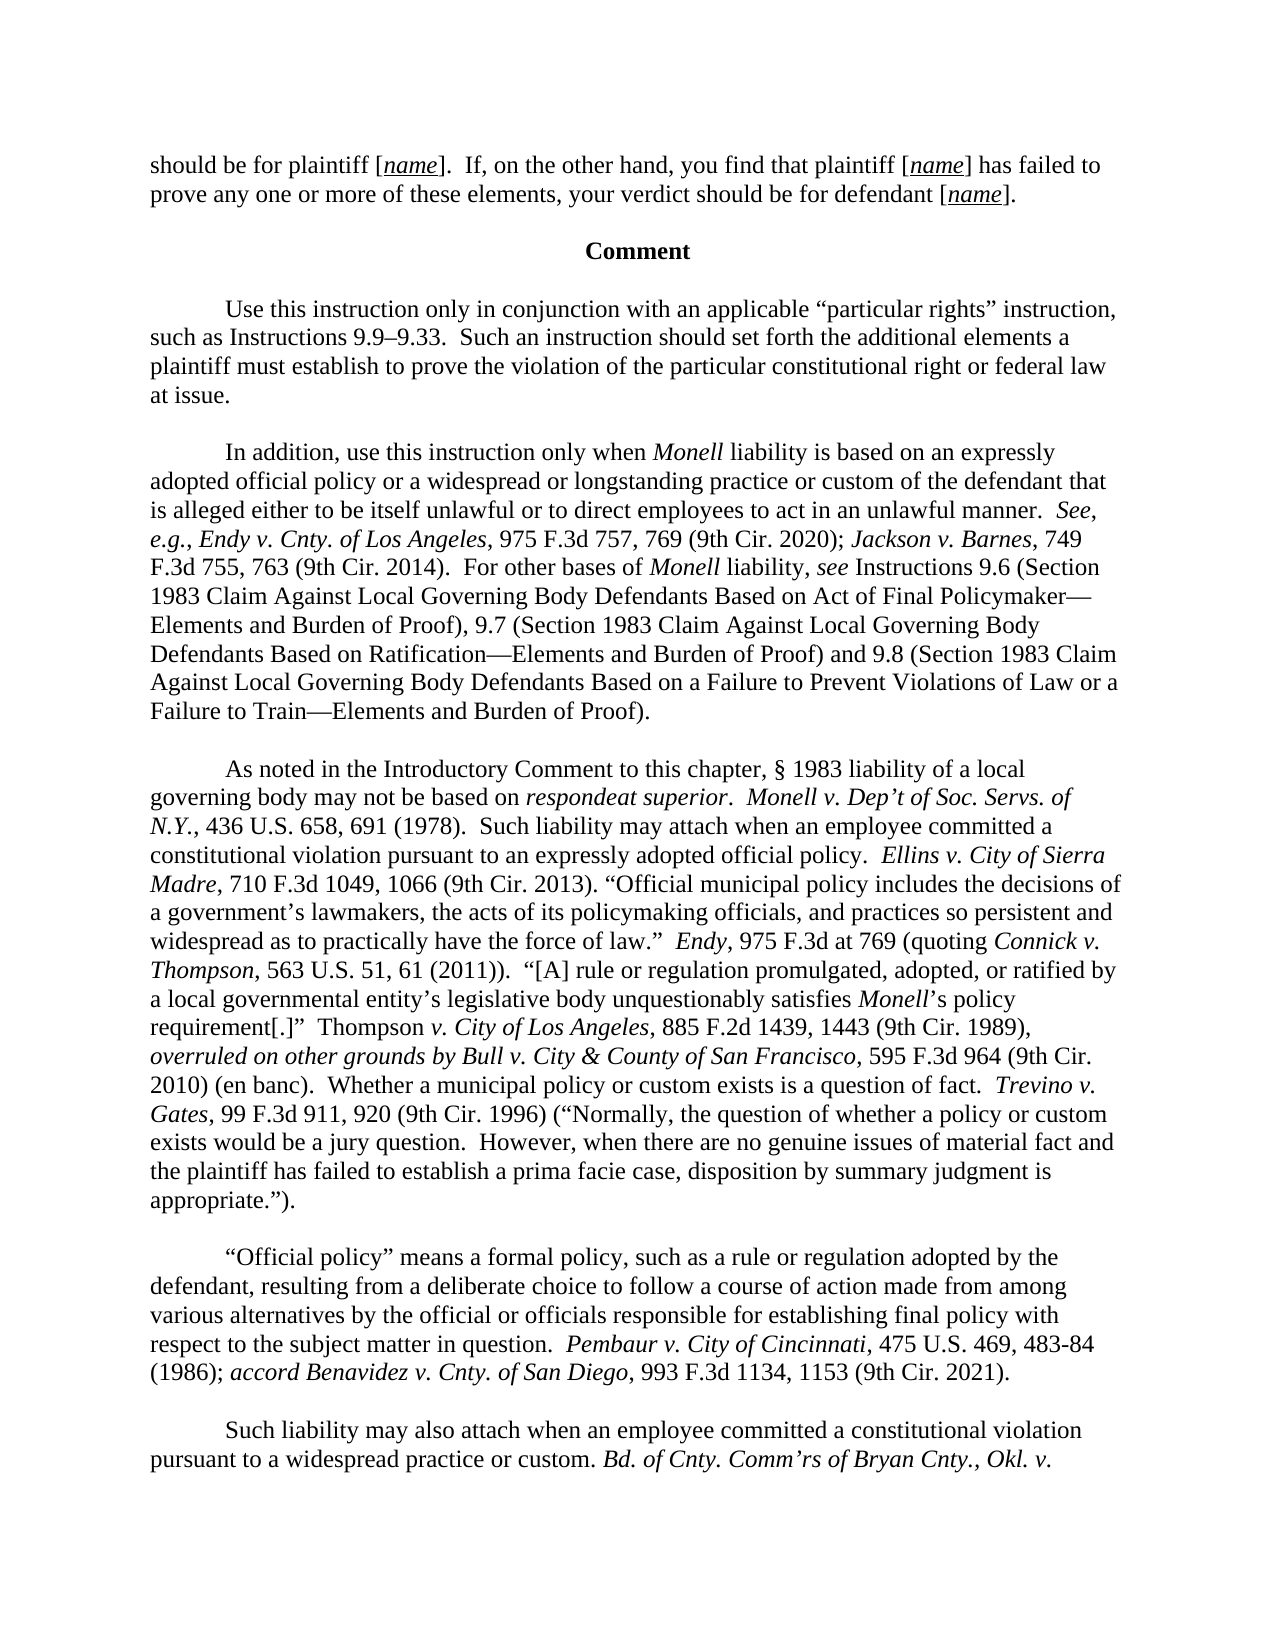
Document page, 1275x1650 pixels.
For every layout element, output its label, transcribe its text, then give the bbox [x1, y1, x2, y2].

text As noted in the Introductory Comment to this chapter, § 1983 liability of a local governing body may not be based on respondeat superior. Monell v. Dep’t of Soc. Servs. of N.Y., 436 U.S. 658, 691 (1978). Such liability may attach when an employee committed a constitutional violation pursuant to an expressly adopted official policy. Ellins v. City of Sierra Madre, 710 F.3d 1049, 1066 (9th Cir. 2013). “Official municipal policy includes the decisions of a government’s lawmakers, the acts of its policymaking officials, and practices so persistent and widespread as to practically have the force of law.” Endy, 975 F.3d at 769 (quoting Connick v. Thompson, 563 U.S. 51, 61 (2011)). “[A] rule or regulation promulgated, adopted, or ratified by a local governmental entity’s legislative body unquestionably satisfies Monell’s policy requirement[.]” Thompson v. City of Los Angeles, 885 F.2d 1439, 1443 (9th Cir. 1989), overruled on other grounds by Bull v. City & County of San Francisco, 595 F.3d 964 (9th Cir. 2010) (en banc). Whether a municipal policy or custom exists is a question of fact. Trevino v. Gates, 99 F.3d 911, 920 (9th Cir. 1996) (“Normally, the question of whether a policy or custom exists would be a jury question. However, when there are no genuine issues of material fact and the plaintiff has failed to establish a prima facie case, disposition by summary judgment is appropriate.”). [150, 754, 1125, 1214]
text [150, 150, 1125, 207]
text Use this instruction only in conjunction with an applicable “particular rights” instruction, such as Instructions 9.9–9.33. Such an instruction should set forth the additional elements a plaintiff must establish to prove the violation of the particular constitutional right or federal law at issue. [150, 294, 1125, 409]
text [150, 1415, 1125, 1472]
text “Official policy” means a formal policy, such as a rule or regulation adopted by the defendant, resulting from a deliberate choice to follow a course of action made from among various alternatives by the official or officials responsible for establishing final policy with respect to the subject matter in question. Pembaur v. City of Cincinnati, 475 U.S. 469, 483-84 (1986); accord Benavidez v. Cnty. of San Diego, 993 F.3d 1134, 1153 (9th Cir. 2021). [150, 1242, 1125, 1386]
text Comment [150, 236, 1125, 265]
text In addition, use this instruction only when Monell liability is based on an expressly adopted official policy or a widespread or longstanding practice or custom of the defendant that is alleged either to be itself unlawful or to direct employees to act in an unlawful manner. See, e.g., Endy v. Cnty. of Los Angeles, 975 F.3d 757, 769 (9th Cir. 2020); Jackson v. Barnes, 749 F.3d 755, 763 (9th Cir. 2014). For other bases of Monell liability, see Instructions 9.6 (Section 1983 Claim Against Local Governing Body Defendants Based on Act of Final Policymaker—Elements and Burden of Proof), 9.7 (Section 1983 Claim Against Local Governing Body Defendants Based on Ratification—Elements and Burden of Proof) and 9.8 (Section 1983 Claim Against Local Governing Body Defendants Based on a Failure to Prevent Violations of Law or a Failure to Train—Elements and Burden of Proof). [150, 437, 1125, 725]
